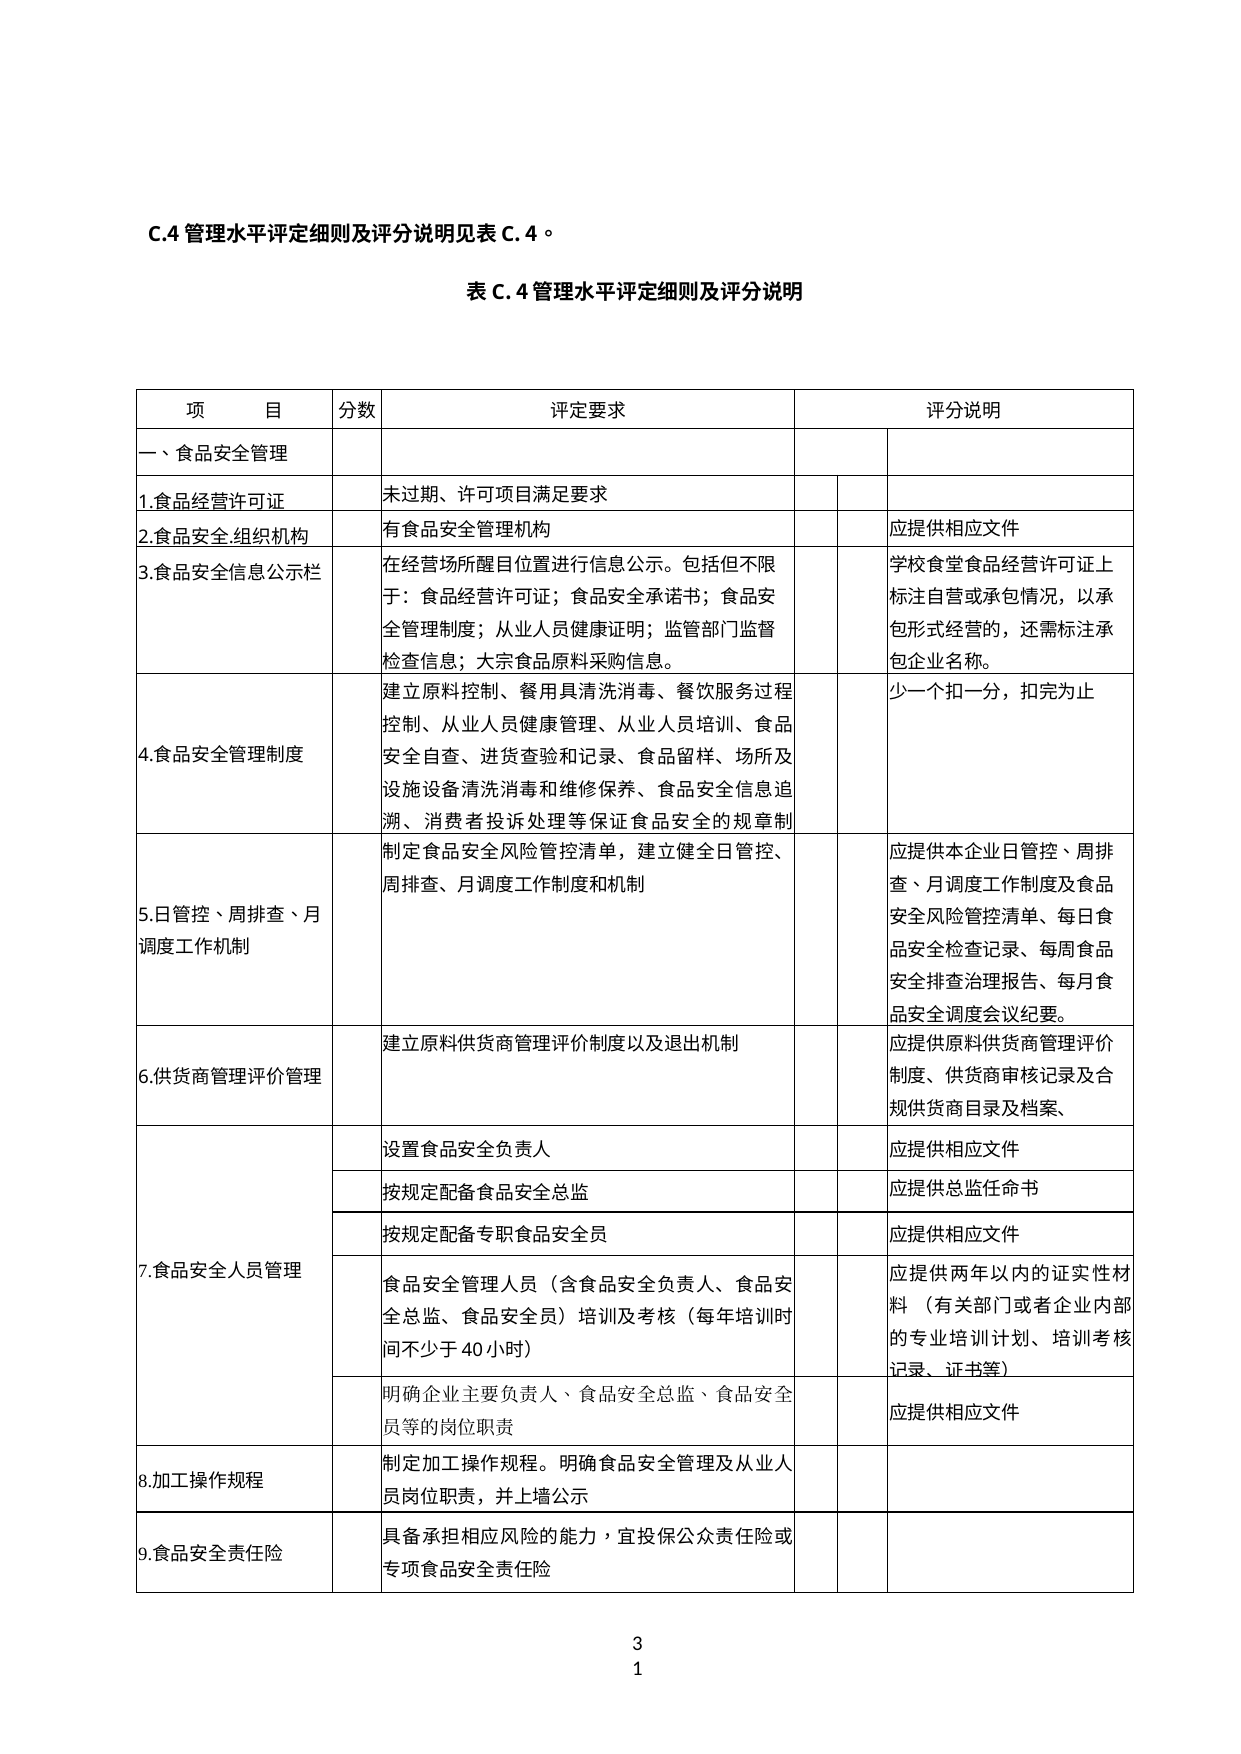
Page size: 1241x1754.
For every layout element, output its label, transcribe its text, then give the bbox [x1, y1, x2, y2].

table_cell 制定加工操作规程。明确食品安全管理及从业人员岗位职责，并上墙公示 [382, 1446, 794, 1511]
table_cell [333, 1377, 381, 1445]
table_cell 5.日管控、周排查、月调度工作机制 [137, 834, 332, 1025]
table_cell [888, 429, 1133, 474]
table_cell 应提供相应文件 [888, 1377, 1133, 1445]
table_cell [888, 1513, 1133, 1592]
table_cell [795, 1126, 837, 1170]
table_cell [333, 1026, 381, 1125]
table_cell 应提供相应文件 [888, 1213, 1133, 1254]
table_cell [888, 1446, 1133, 1511]
table_cell 按规定配备食品安全总监 [382, 1171, 794, 1211]
table_cell 未过期、许可项目满足要求 [382, 476, 794, 510]
table_cell [838, 511, 887, 546]
table_cell [795, 1513, 837, 1592]
table_cell [333, 1171, 381, 1211]
table_cell 1.食品经营许可证 [137, 476, 332, 510]
table_cell [888, 476, 1133, 510]
table_cell 应提供本企业日管控、周排查、月调度工作制度及食品安全风险管控清单、每日食品安全检查记录、每周食品安全排查治理报告、每月食品安全调度会议纪要。 [888, 834, 1133, 1025]
table_cell 应提供相应文件 [888, 1126, 1133, 1170]
table_cell 8.加工操作规程 [137, 1446, 332, 1511]
table_cell [795, 1213, 837, 1254]
table_cell 应提供两年以内的证实性材料 （有关部门或者企业内部的专业培训计划、培训考核记录、证书等） [888, 1256, 1133, 1376]
table_cell [795, 1256, 837, 1376]
table_cell [795, 834, 837, 1025]
table_cell 应提供相应文件 [888, 511, 1133, 546]
table_cell [795, 674, 837, 833]
table_cell [795, 1026, 837, 1125]
table_cell 明确企业主要负责人、食品安全总监、食品安全员等的岗位职责 [382, 1377, 794, 1445]
table_cell 应提供原料供货商管理评价制度、供货商审核记录及合规供货商目录及档案、 [888, 1026, 1133, 1125]
table_cell [838, 1213, 887, 1254]
table_cell [838, 1256, 887, 1376]
table_cell 6.供货商管理评价管理 [137, 1026, 332, 1125]
table_cell [333, 834, 381, 1025]
table_cell [333, 429, 381, 474]
table_cell [333, 476, 381, 510]
table_cell 按规定配备专职食品安全员 [382, 1213, 794, 1254]
table_cell 食品安全管理人员（含食品安全负责人、食品安全总监、食品安全员）培训及考核（每年培训时间不少于40小时） [382, 1256, 794, 1376]
table_cell [838, 547, 887, 673]
table_cell [795, 1171, 837, 1211]
table_cell [333, 1446, 381, 1511]
table_cell 在经营场所醒目位置进行信息公示。包括但不限于：食品经营许可证；食品安全承诺书；食品安全管理制度；从业人员健康证明；监管部门监督检查信息；大宗食品原料采购信息。 [382, 547, 794, 673]
table_cell 具备承担相应风险的能力，宜投保公众责任险或专项食品安全责任险 [382, 1513, 794, 1592]
table_cell [838, 674, 887, 833]
table_cell [838, 1513, 887, 1592]
table_cell [333, 547, 381, 673]
table_cell [838, 1026, 887, 1125]
table_cell [333, 1213, 381, 1254]
table_cell 建立原料控制、餐用具清洗消毒、餐饮服务过程控制、从业人员健康管理、从业人员培训、食品安全自查、进货查验和记录、食品留样、场所及设施设备清洗消毒和维修保养、食品安全信息追溯、消费者投诉处理等保证食品安全的规章制度。 [382, 674, 794, 833]
table_header 评分说明 [795, 390, 1133, 428]
table_cell 建立原料供货商管理评价制度以及退出机制 [382, 1026, 794, 1125]
table_cell [382, 429, 794, 474]
table_cell 有食品安全管理机构 [382, 511, 794, 546]
table_cell 4.食品安全管理制度 [137, 674, 332, 833]
table_cell [795, 547, 837, 673]
table_cell [838, 1377, 887, 1445]
table_cell [333, 1256, 381, 1376]
table_cell [838, 1446, 887, 1511]
table_cell 9.食品安全责任险 [137, 1513, 332, 1592]
table_cell [795, 1377, 837, 1445]
table_cell 学校食堂食品经营许可证上标注自营或承包情况，以承包形式经营的，还需标注承包企业名称。 [888, 547, 1133, 673]
table_cell 少一个扣一分，扣完为止 [888, 674, 1133, 833]
table_cell [838, 476, 887, 510]
table_cell 制定食品安全风险管控清单，建立健全日管控、周排查、月调度工作制度和机制 [382, 834, 794, 1025]
table_cell [838, 1126, 887, 1170]
table_cell [795, 429, 887, 474]
table_header 分数 [333, 390, 381, 428]
table_cell [333, 1126, 381, 1170]
table_cell 7.食品安全人员管理 [137, 1126, 332, 1445]
table_header 项 目 [137, 390, 332, 428]
table_header 评定要求 [382, 390, 794, 428]
table_cell [795, 511, 837, 546]
text C.4管理水平评定细则及评分说明见表C. 4。 [148, 217, 1122, 249]
table_cell [333, 511, 381, 546]
table_cell [795, 476, 837, 510]
table_cell 2.食品安全.组织机构 [137, 511, 332, 546]
table_cell 一、食品安全管理 [137, 429, 332, 474]
table_cell [795, 1446, 837, 1511]
table_cell 设置食品安全负责人 [382, 1126, 794, 1170]
text 表C. 4管理水平评定细则及评分说明 [148, 274, 1122, 307]
table_cell [838, 834, 887, 1025]
table_cell [838, 1171, 887, 1211]
table_cell [333, 1513, 381, 1592]
table_cell [333, 674, 381, 833]
table_cell 3.食品安全信息公示栏 [137, 547, 332, 673]
